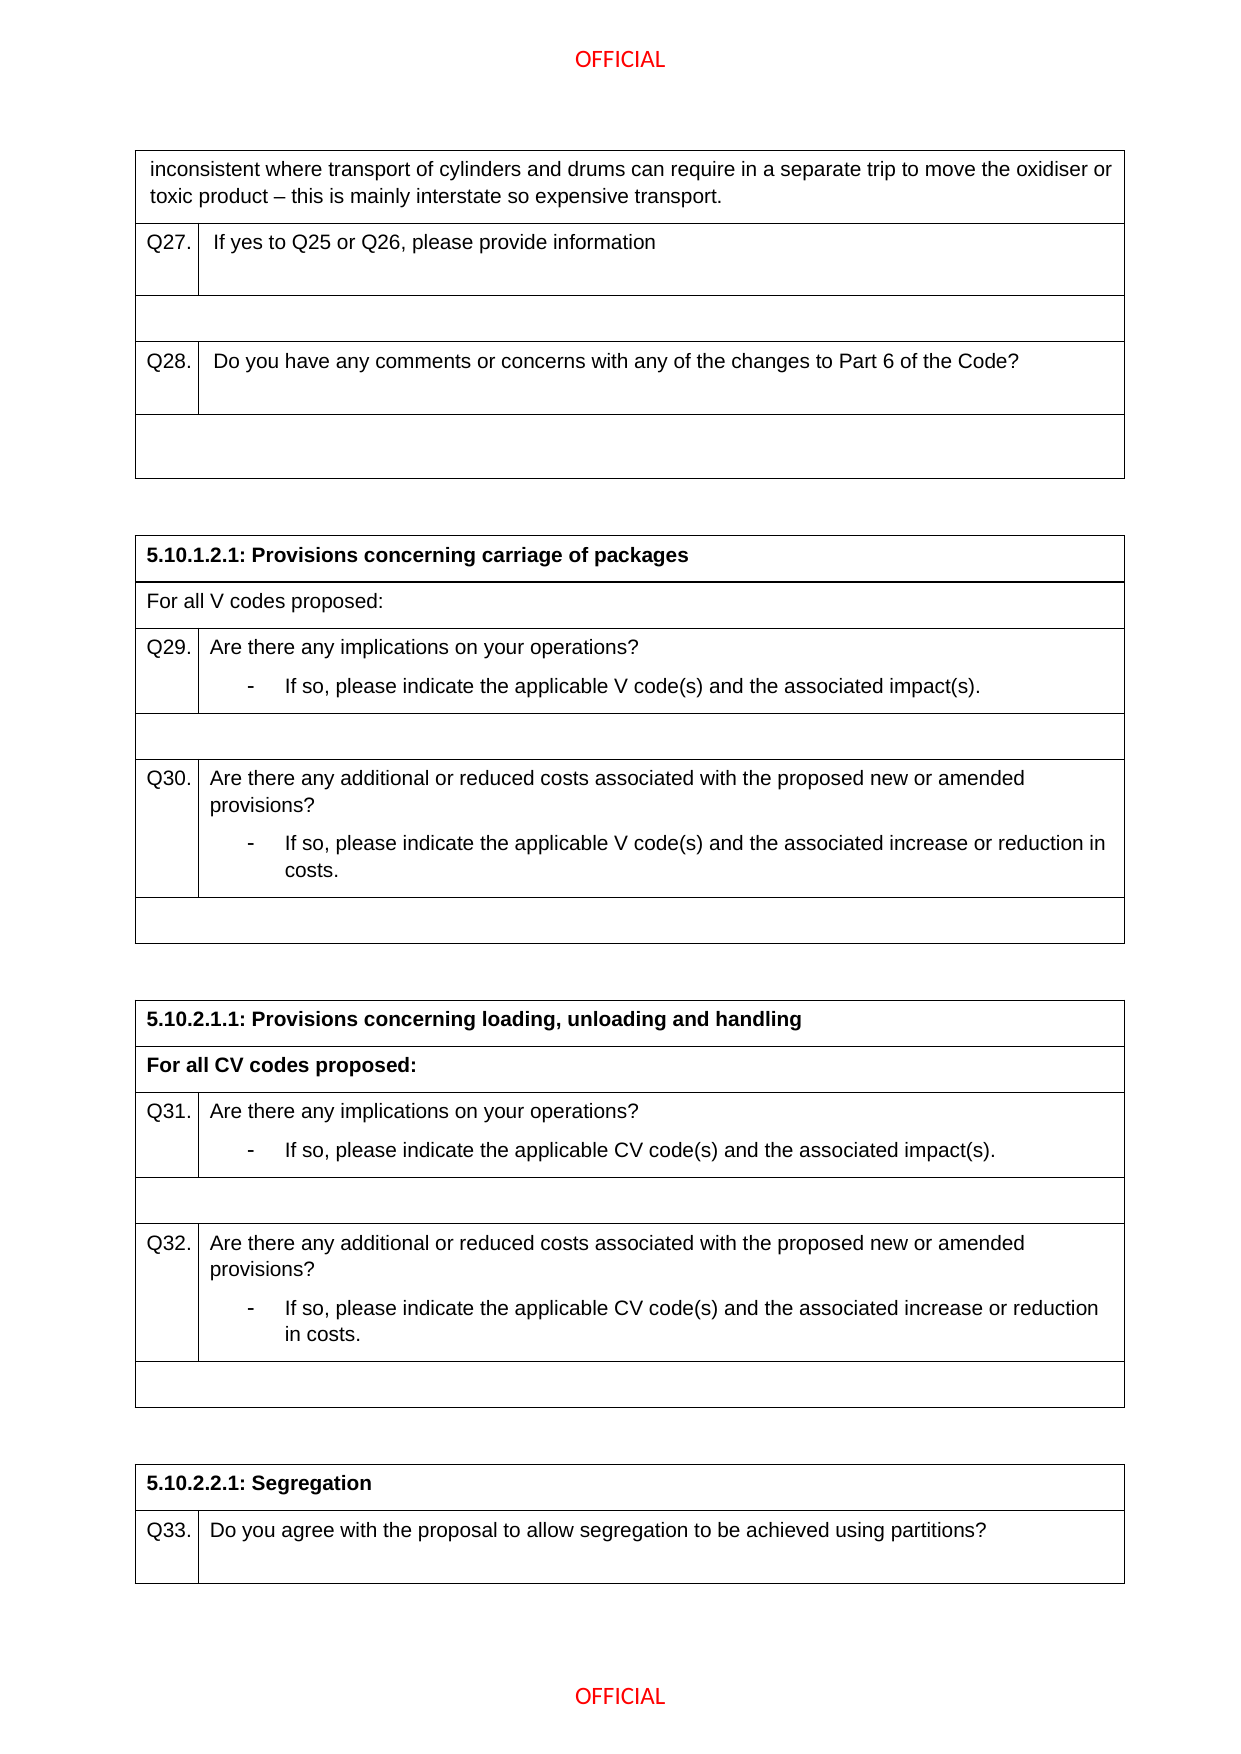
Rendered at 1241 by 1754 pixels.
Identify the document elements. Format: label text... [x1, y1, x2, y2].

table_cell [136, 296, 1124, 341]
table_cell [136, 224, 198, 295]
table_cell [136, 1224, 198, 1361]
table_cell Are there any additional or reduced costs associated with the proposed new or amended provisions? If so, please indicate the applicable V code(s) and the associated increase or reduction in costs. [199, 760, 1124, 897]
table_cell For all CV codes proposed: [136, 1047, 1124, 1092]
table_cell [136, 1093, 198, 1177]
table_cell Are there any implications on your operations? If so, please indicate the applicable CV code(s) and the associated impact(s). [199, 1093, 1124, 1177]
table_cell [136, 1511, 198, 1583]
table_cell [136, 415, 1124, 478]
table_cell [136, 1178, 1124, 1223]
table_cell Are there any implications on your operations? If so, please indicate the applicable V code(s) and the associated impact(s). [199, 629, 1124, 713]
table_cell [136, 714, 1124, 759]
table_cell If yes to Q25 or Q26, please provide information [199, 224, 1124, 295]
table_cell For all V codes proposed: [136, 583, 1124, 627]
table_cell [136, 760, 198, 897]
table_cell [136, 151, 1124, 222]
table_header 5.10.2.2.1: Segregation [136, 1465, 1124, 1510]
table_cell [136, 1362, 1124, 1407]
table_cell Do you have any comments or concerns with any of the changes to Part 6 of the Code? [199, 342, 1124, 414]
table_cell [136, 629, 198, 713]
table_header 5.10.1.2.1: Provisions concerning carriage of packages [136, 536, 1124, 581]
table_header 5.10.2.1.1: Provisions concerning loading, unloading and handling [136, 1001, 1124, 1046]
table_cell Are there any additional or reduced costs associated with the proposed new or amended provisions? If so, please indicate the applicable CV code(s) and the associated increase or reduction in costs. [199, 1224, 1124, 1361]
table_cell [136, 898, 1124, 943]
table_cell [136, 342, 198, 414]
table_cell Do you agree with the proposal to allow segregation to be achieved using partitions? [199, 1511, 1124, 1583]
